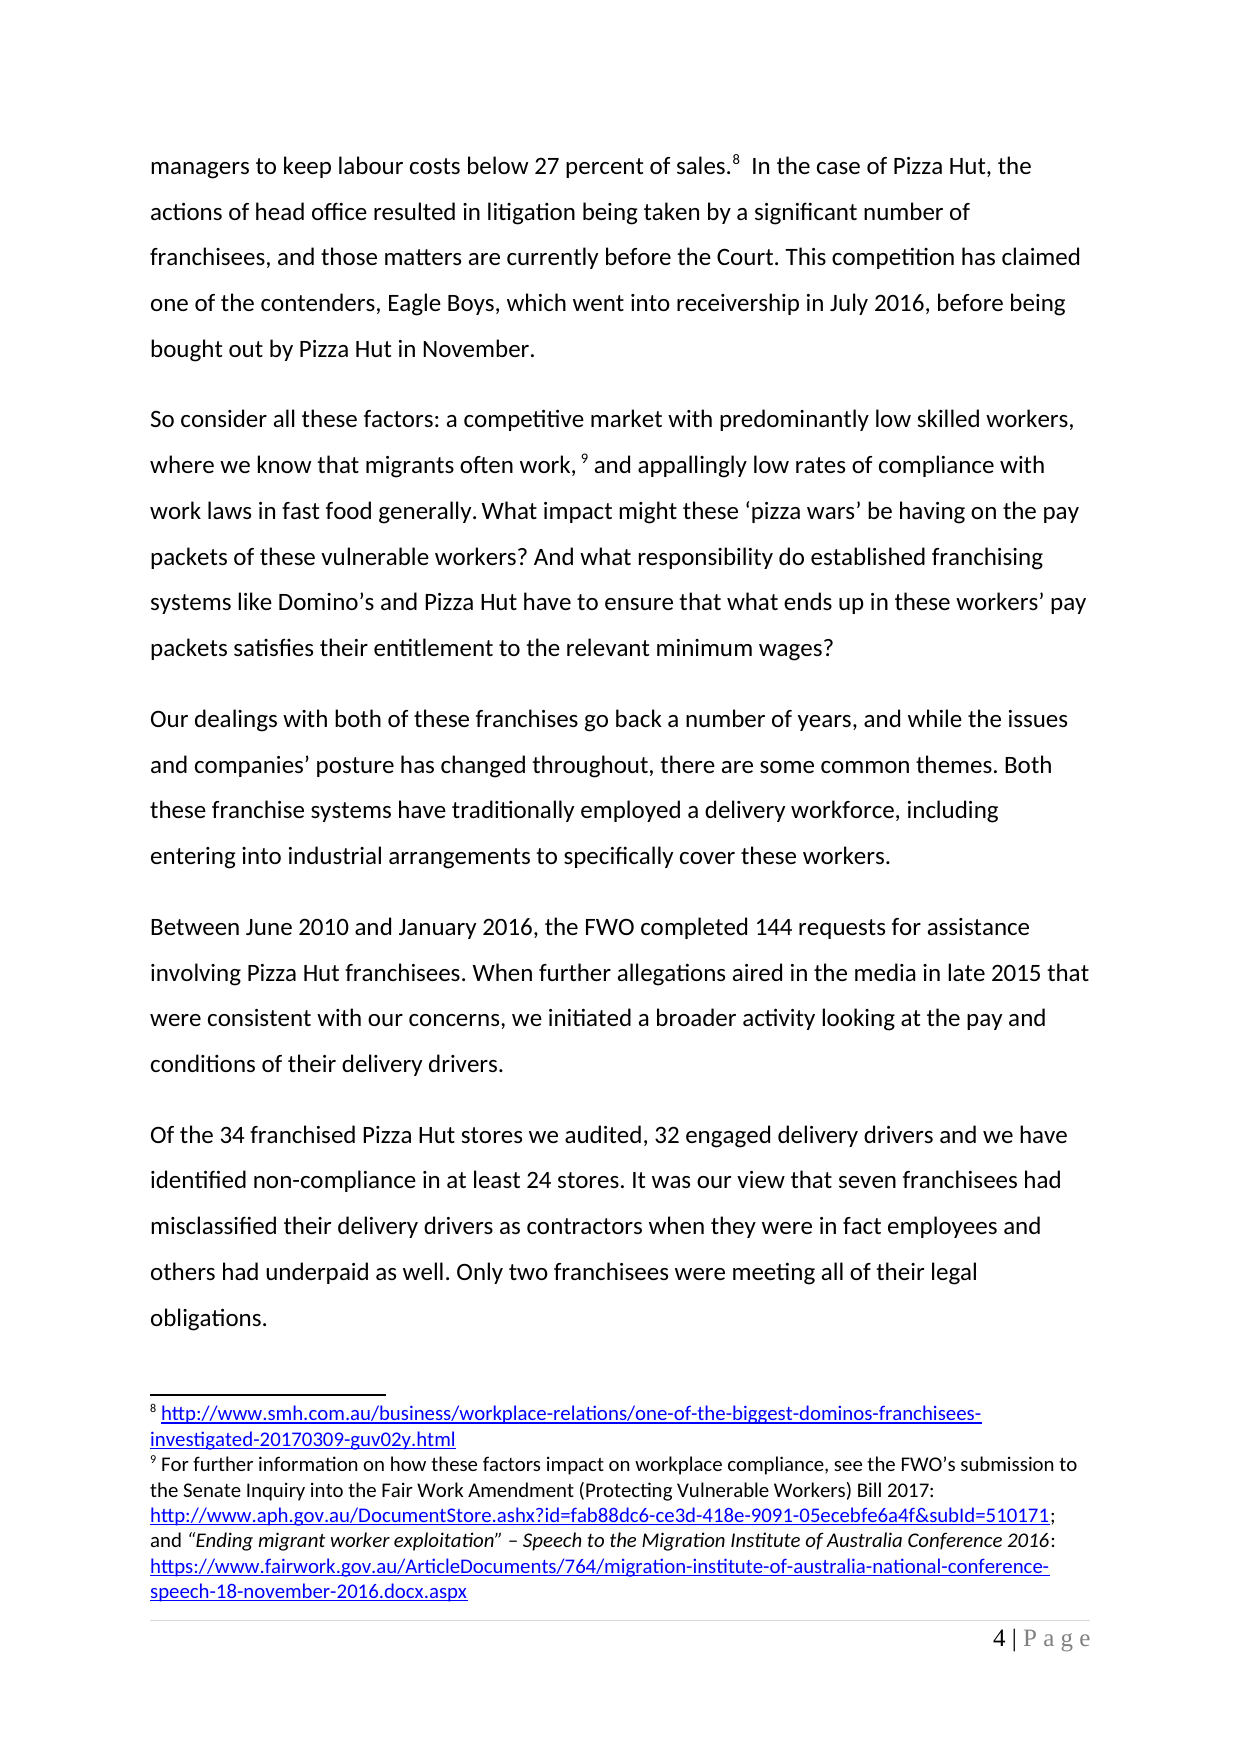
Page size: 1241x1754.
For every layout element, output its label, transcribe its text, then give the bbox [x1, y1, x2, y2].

text Between June 2010 and January 2016, the FWO completed 144 requests for assistance involving Pizza Hut franchisees. When further allegations aired in the media in late 2015 that were consistent with our concerns, we initiated a broader activity looking at the pay and conditions of their delivery drivers. [150, 911, 1090, 1079]
text So consider all these factors: a competitive market with predominantly low skilled workers, where we know that migrants often work, and appallingly low rates of compliance with work laws in fast food generally. What impact might these ‘pizza wars’ be having on the pay packets of these vulnerable workers? And what responsibility do established franchising systems like Domino’s and Pizza Hut have to ensure that what ends up in these workers’ pay packets satisfies their entitlement to the relevant minimum wages? [150, 404, 1090, 663]
text Of the 34 franchised Pizza Hut stores we audited, 32 engaged delivery drivers and we have identified non-compliance in at least 24 stores. It was our view that seven franchisees had misclassified their delivery drivers as contractors when they were in fact employees and others had underpaid as well. Only two franchisees were meeting all of their legal obligations. [150, 1119, 1090, 1332]
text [150, 150, 1090, 363]
text Our dealings with both of these franchises go back a number of years, and while the issues and companies’ posture has changed throughout, there are some common themes. Both these franchise systems have traditionally employed a delivery workforce, including entering into industrial arrangements to specifically cover these workers. [150, 703, 1090, 871]
